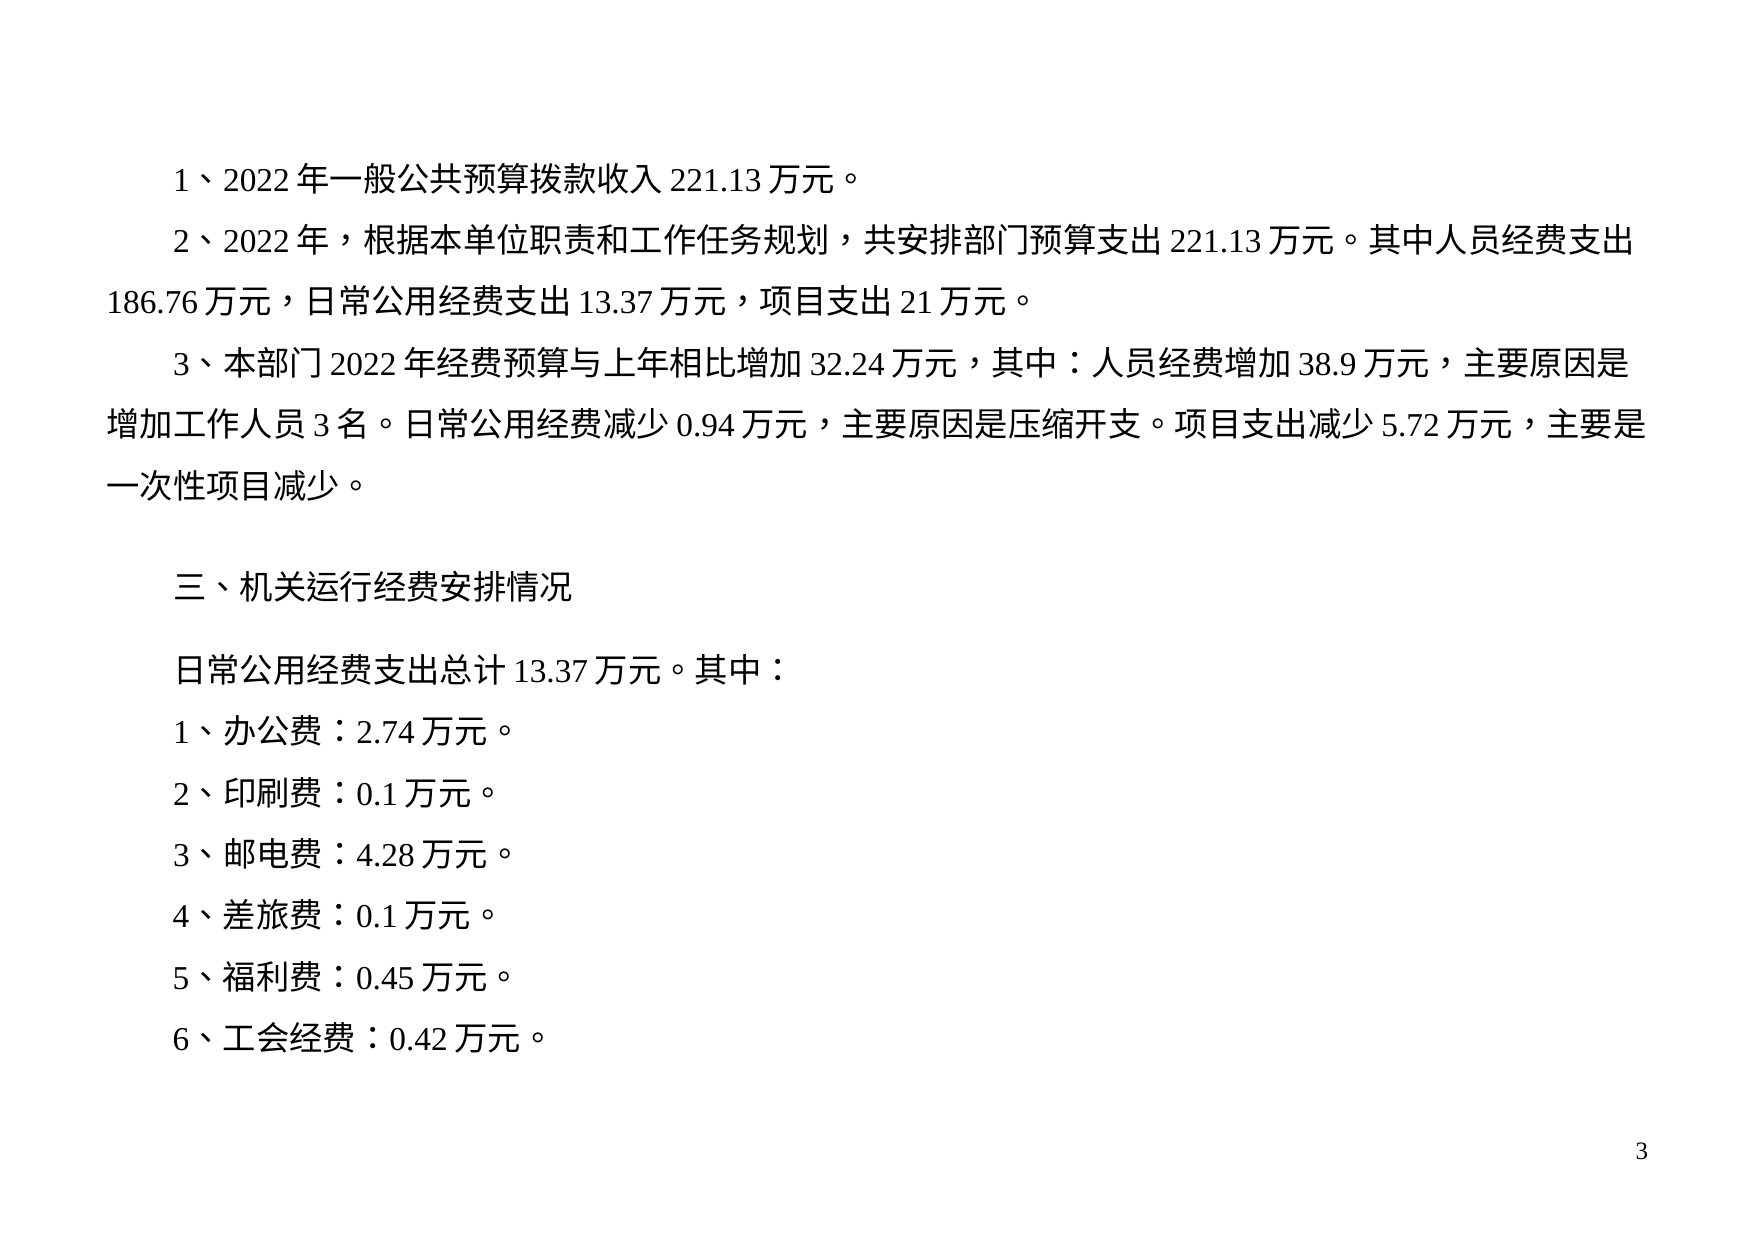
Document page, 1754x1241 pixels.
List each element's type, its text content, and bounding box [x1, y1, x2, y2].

list 印刷费：0.1万元。 [106, 756, 1648, 817]
text 1、2022年一般公共预算拨款收入221.13万元。 [106, 142, 1648, 203]
text 3、邮电费：4.28万元。 [106, 817, 1648, 879]
text 三、机关运行经费安排情况 [106, 564, 1648, 609]
text 6、工会经费：0.42万元。 [106, 1002, 1648, 1063]
list 办公费：2.74万元。 [106, 694, 1648, 756]
text 5、福利费：0.45万元。 [106, 940, 1648, 1002]
text 4、差旅费：0.1万元。 [106, 879, 1648, 940]
text 2、2022年，根据本单位职责和工作任务规划，共安排部门预算支出221.13万元。其中人员经费支出186.76万元，日常公用经费支出13.37万元，项目支出21万元。 [106, 203, 1648, 326]
text 日常公用经费支出总计13.37万元。其中： [106, 633, 1648, 694]
text 3、本部门2022年经费预算与上年相比增加32.24万元，其中：人员经费增加38.9万元，主要原因是增加工作人员3名。日常公用经费减少0.94万元，主要原因是压缩开支。项目支出减少5.72万元，主要是一次性项目减少。 [106, 326, 1648, 511]
